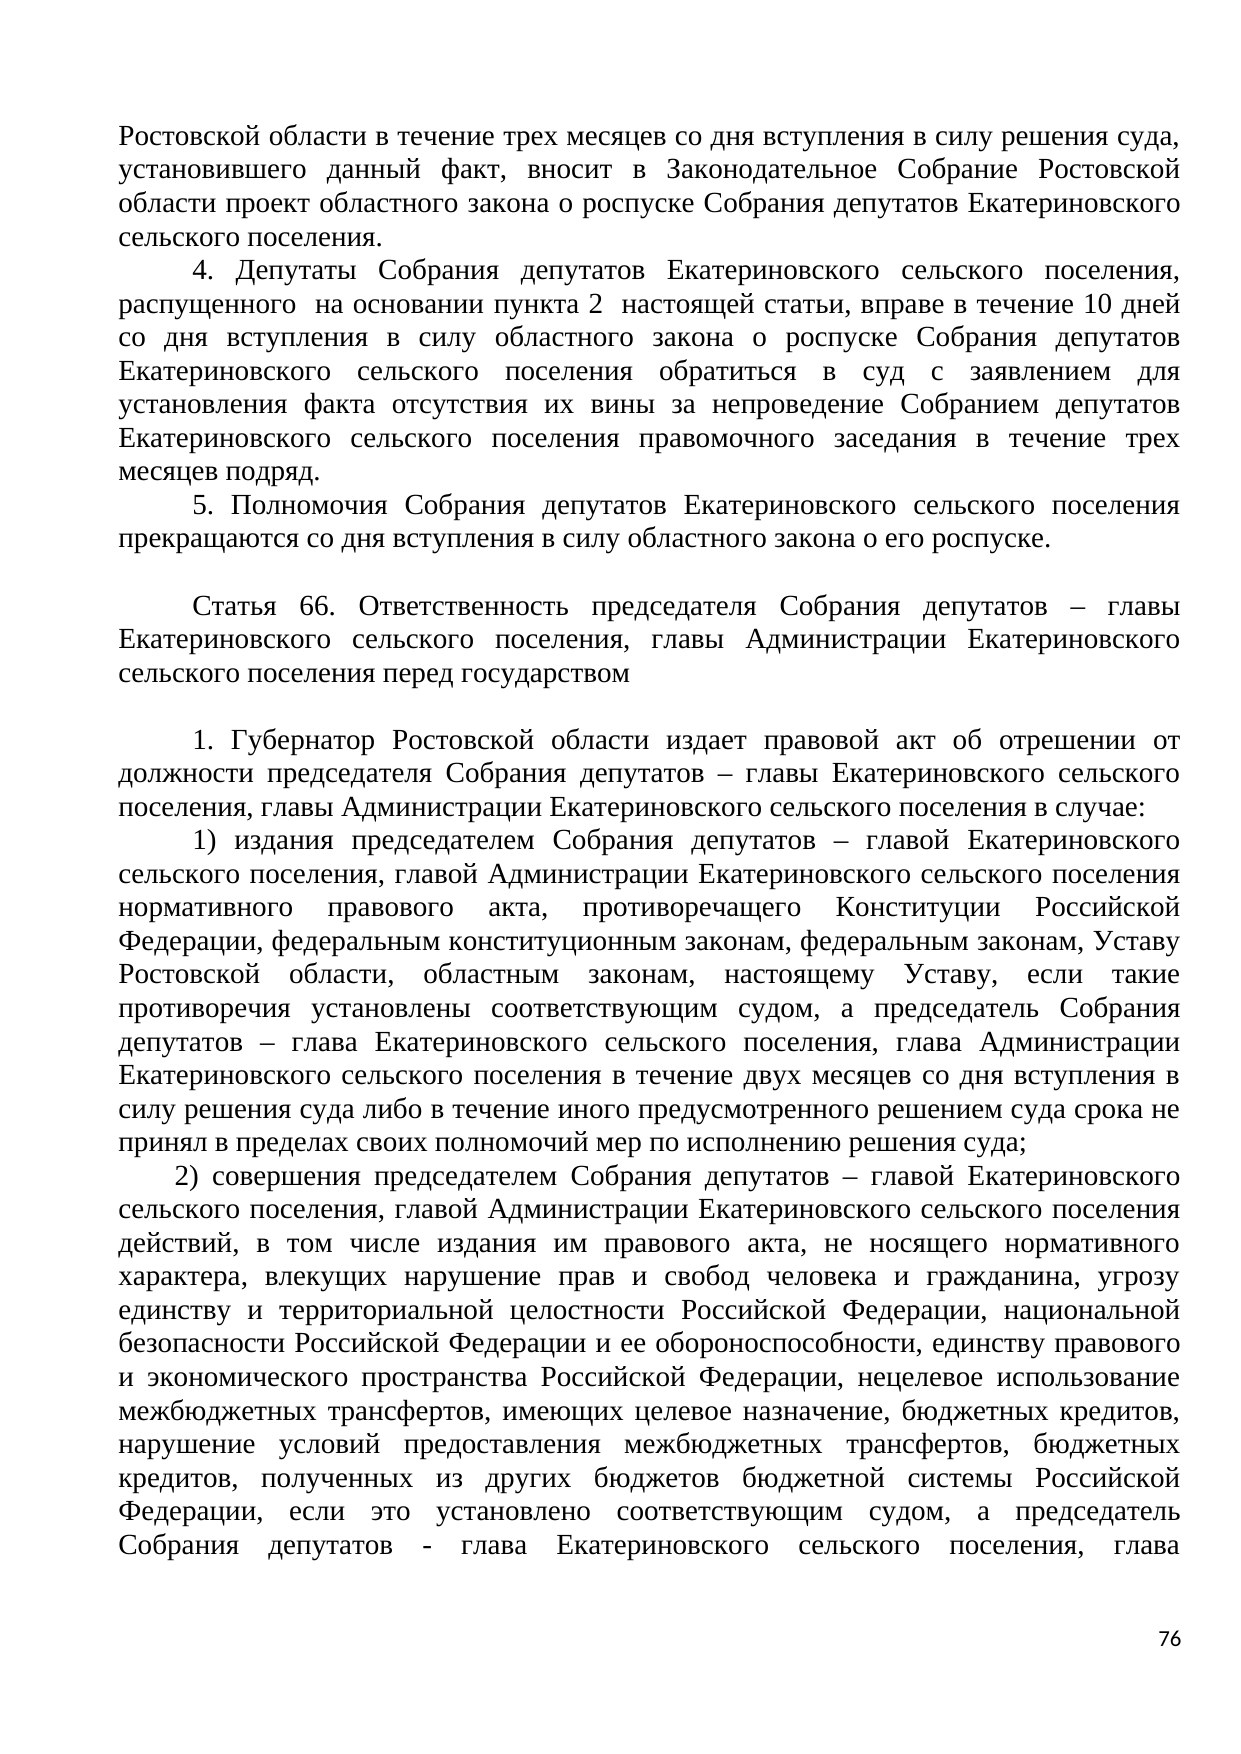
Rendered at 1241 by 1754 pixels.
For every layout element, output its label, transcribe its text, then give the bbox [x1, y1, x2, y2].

text Статья 66. Ответственность председателя Собрания депутатов – главы Екатериновского сельского поселения, главы Администрации Екатериновского сельского поселения перед государством [118, 588, 1181, 688]
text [118, 118, 1181, 252]
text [118, 1158, 1181, 1560]
text 5. Полномочия Собрания депутатов Екатериновского сельского поселения прекращаются со дня вступления в силу областного закона о его роспуске. [118, 487, 1181, 554]
text 1. Губернатор Ростовской области издает правовой акт об отрешении от должности председателя Собрания депутатов – главы Екатериновского сельского поселения, главы Администрации Екатериновского сельского поселения в случае: [118, 722, 1181, 822]
text 4. Депутаты Собрания депутатов Екатериновского сельского поселения, распущенного на основании пункта 2 настоящей статьи, вправе в течение 10 дней со дня вступления в силу областного закона о роспуске Собрания депутатов Екатериновского сельского поселения обратиться в суд с заявлением для установления факта отсутствия их вины за непроведение Собранием депутатов Екатериновского сельского поселения правомочного заседания в течение трех месяцев подряд. [118, 252, 1181, 487]
text 1) издания председателем Собрания депутатов – главой Екатериновского сельского поселения, главой Администрации Екатериновского сельского поселения нормативного правового акта, противоречащего Конституции Российской Федерации, федеральным конституционным законам, федеральным законам, Уставу Ростовской области, областным законам, настоящему Уставу, если такие противоречия установлены соответствующим судом, а председатель Собрания депутатов – глава Екатериновского сельского поселения, глава Администрации Екатериновского сельского поселения в течение двух месяцев со дня вступления в силу решения суда либо в течение иного предусмотренного решением суда срока не принял в пределах своих полномочий мер по исполнению решения суда; [118, 822, 1181, 1158]
